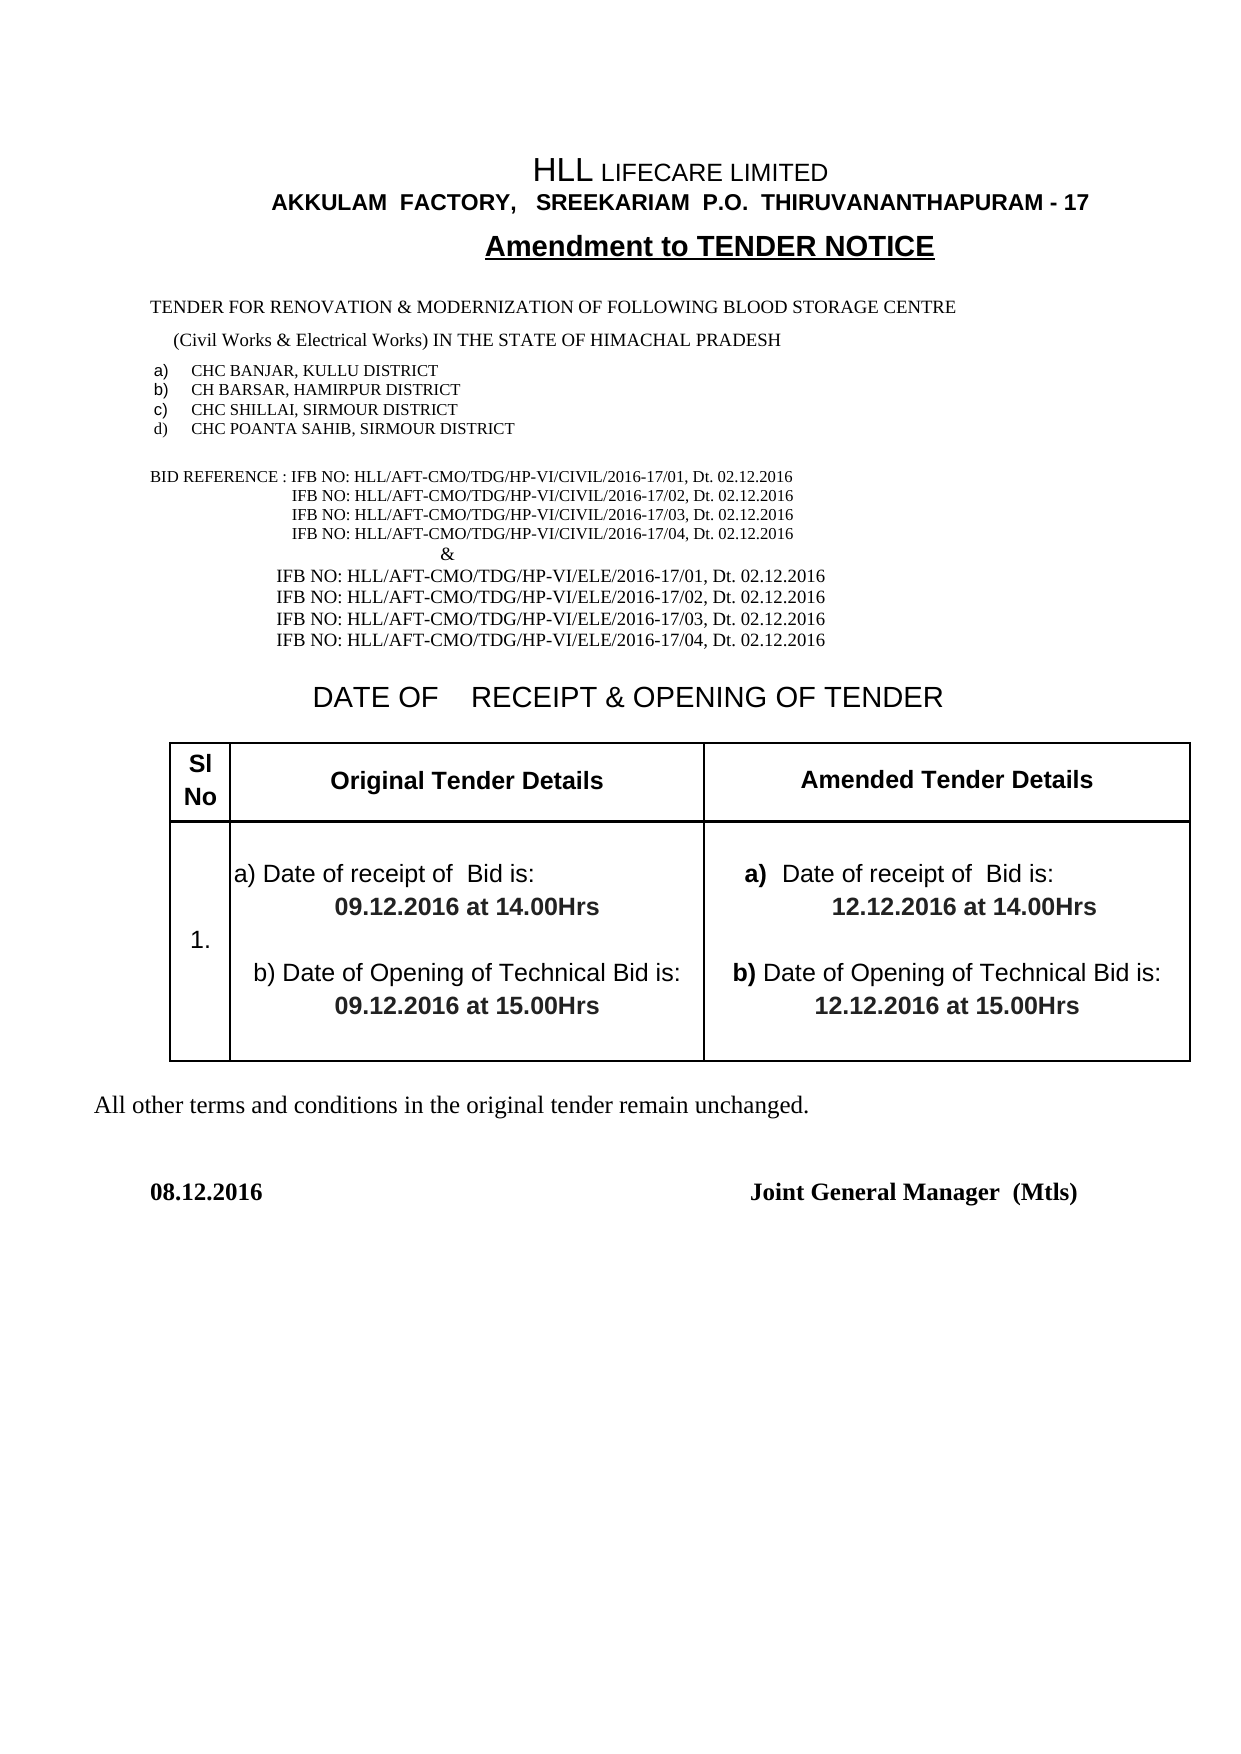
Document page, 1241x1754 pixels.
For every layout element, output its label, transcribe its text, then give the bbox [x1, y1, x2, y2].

subtitle Sub: TENDER FOR RENOVATION & MODERNIZATION OF FOLLOWING BLOOD STORAGE CENTRE [150, 243, 1240, 318]
text & [150, 543, 1211, 564]
table_cell a) Date of receipt of Bid is: 09.12.2016 at 14.00Hrs b) Date of Opening of Technical Bid is: 09.12.2016 at 15.00Hrs [231, 823, 703, 1060]
text All other terms and conditions in the original tender remain unchanged. [94, 1091, 1211, 1119]
subtitle BID REFERENCE : IFB NO: HLL/AFT-CMO/TDG/HP-VI/CIVIL/2016-17/01, Dt. 02.12.2016 [150, 466, 1211, 486]
table_header Amended Tender Details [705, 744, 1189, 820]
subtitle HLL LIFECARE LIMITED [150, 150, 1211, 188]
table_header Original Tender Details [231, 744, 703, 820]
table_header Sl No [171, 744, 229, 820]
text 08.12.2016 Joint General Manager (Mtls) [150, 1177, 1211, 1206]
text IFB NO: HLL/AFT-CMO/TDG/HP-VI/CIVIL/2016-17/04, Dt. 02.12.2016 [150, 524, 1211, 543]
subtitle IFB NO: HLL/AFT-CMO/TDG/HP-VI/ELE/2016-17/01, Dt. 02.12.2016 [150, 564, 1211, 586]
text Amendment to TENDER NOTICE [179, 229, 1240, 263]
text IFB NO: HLL/AFT-CMO/TDG/HP-VI/ELE/2016-17/04, Dt. 02.12.2016 [150, 629, 1211, 651]
text DATE OF RECEIPT & OPENING OF TENDER [150, 679, 1211, 713]
list CHC POANTA SAHIB, SIRMOUR DISTRICT [154, 418, 1211, 438]
subtitle (Civil Works & Electrical Works) IN THE STATE OF HIMACHAL PRADESH [150, 329, 1240, 350]
text AKKULAM FACTORY, SREEKARIAM P.O. THIRUVANANTHAPURAM - 17 [150, 188, 1211, 215]
subtitle IFB NO: HLL/AFT-CMO/TDG/HP-VI/CIVIL/2016-17/02, Dt. 02.12.2016 [150, 486, 1211, 505]
table_cell Date of receipt of Bid is: 12.12.2016 at 14.00Hrs b) Date of Opening of Technical Bid is: 12.12.2016 at 15.00Hrs [705, 823, 1189, 1060]
list CHC BANJAR, KULLU DISTRICT [154, 361, 1211, 380]
subtitle IFB NO: HLL/AFT-CMO/TDG/HP-VI/CIVIL/2016-17/03, Dt. 02.12.2016 [150, 505, 1211, 524]
table_cell 1. [171, 823, 229, 1060]
subtitle IFB NO: HLL/AFT-CMO/TDG/HP-VI/ELE/2016-17/03, Dt. 02.12.2016 [150, 608, 1211, 629]
subtitle IFB NO: HLL/AFT-CMO/TDG/HP-VI/ELE/2016-17/02, Dt. 02.12.2016 [150, 586, 1211, 608]
list CH BARSAR, HAMIRPUR DISTRICT [154, 380, 1211, 399]
list CHC SHILLAI, SIRMOUR DISTRICT [154, 399, 1211, 418]
